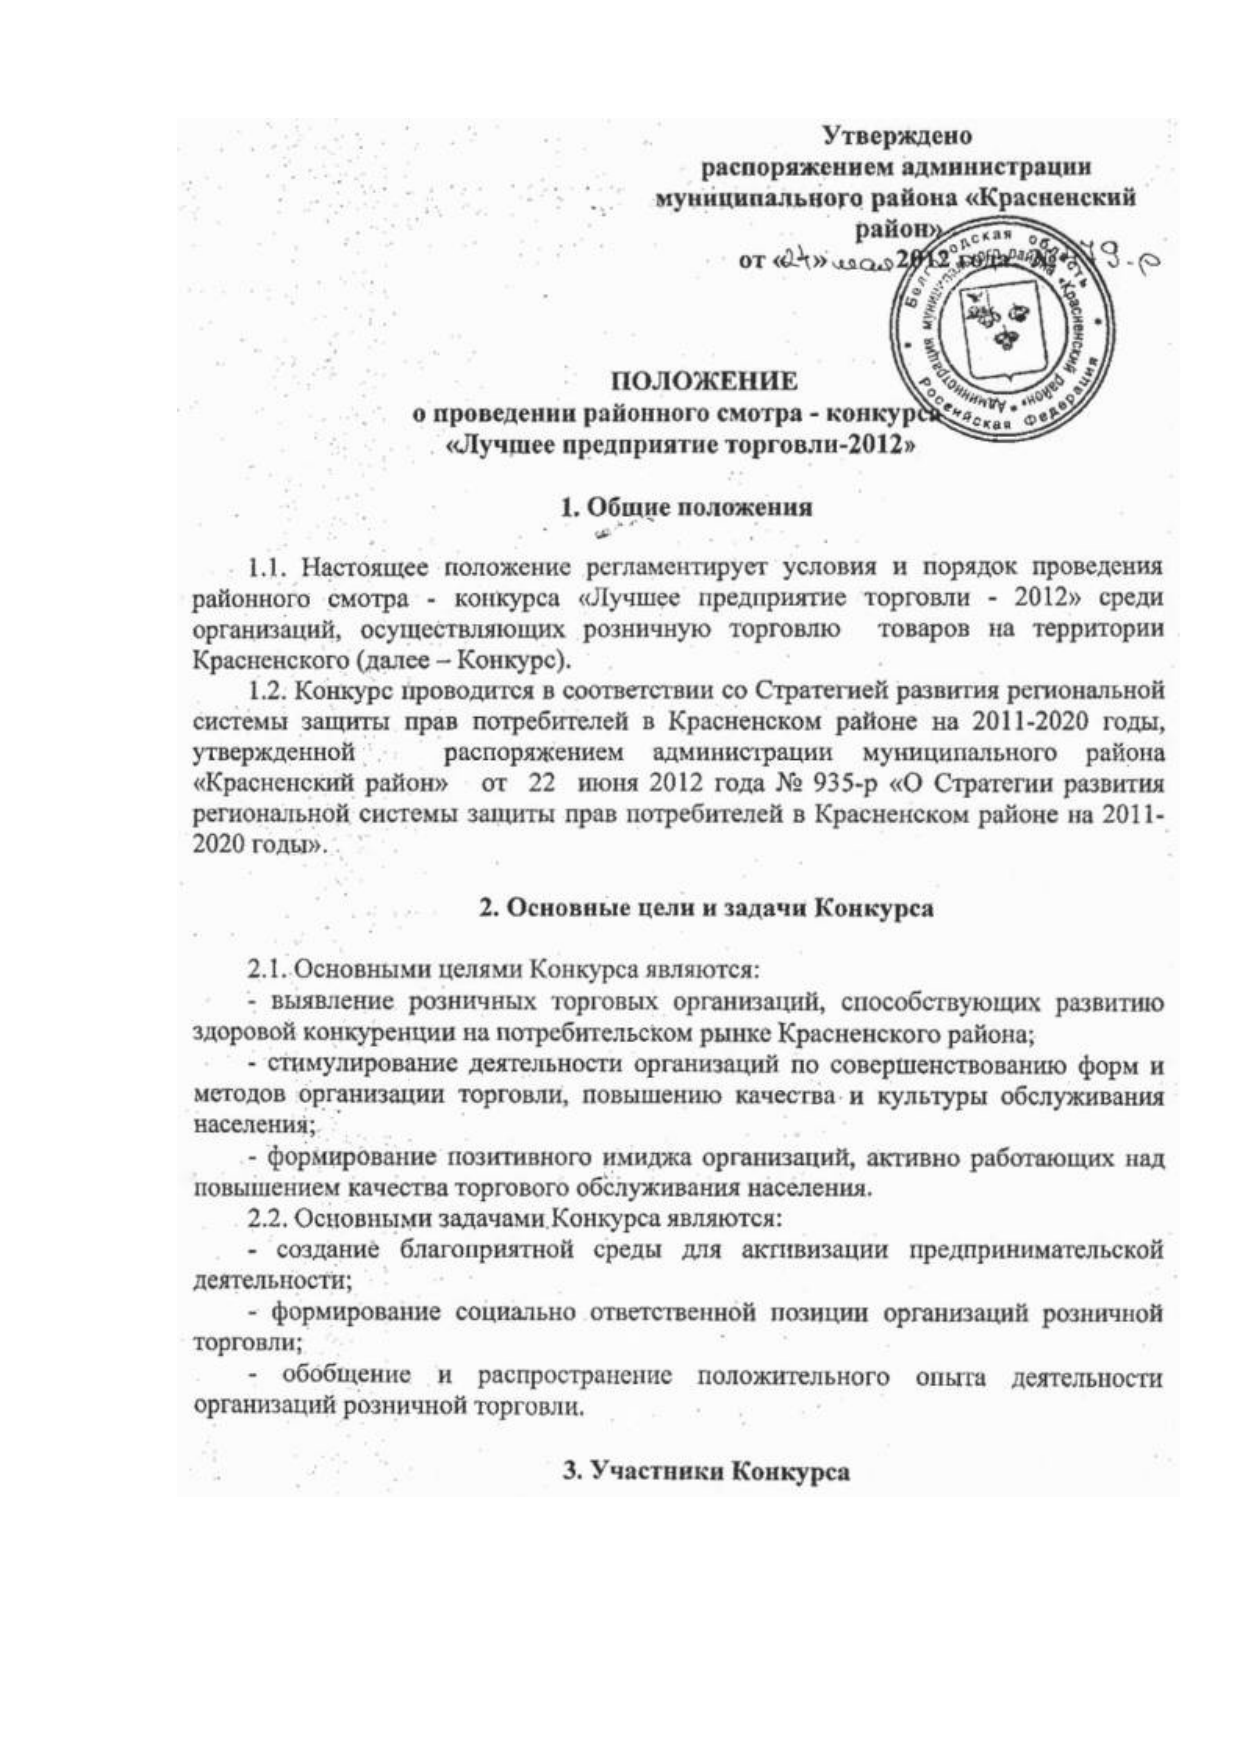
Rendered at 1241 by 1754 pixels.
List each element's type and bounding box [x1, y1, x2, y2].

picture [177, 118, 1181, 1497]
